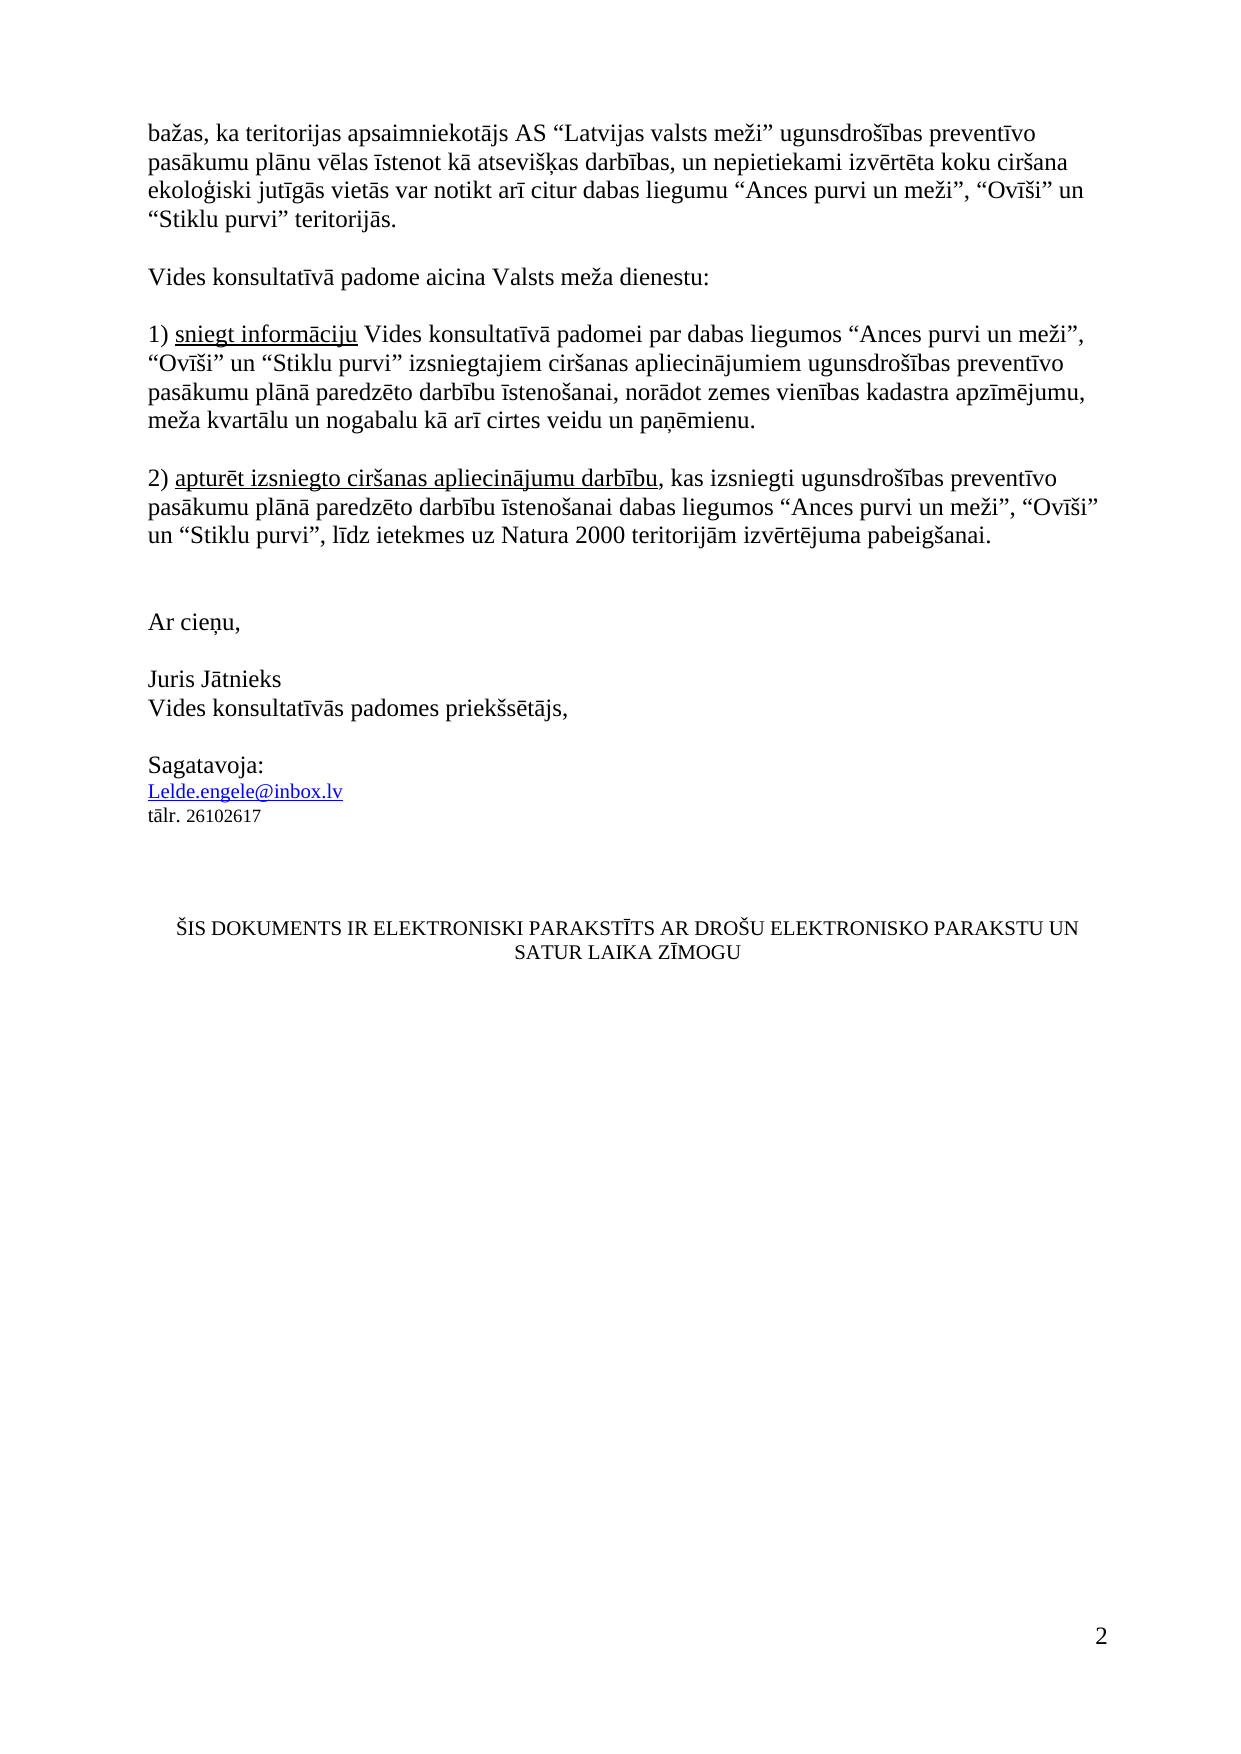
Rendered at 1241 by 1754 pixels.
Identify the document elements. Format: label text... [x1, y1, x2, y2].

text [148, 118, 1107, 233]
text Ar cieņu, [148, 607, 1107, 636]
text 1) sniegt informāciju Vides konsultatīvā padomei par dabas liegumos “Ances purvi un meži”, “Ovīši” un “Stiklu purvi” izsniegtajiem ciršanas apliecinājumiem ugunsdrošības preventīvo pasākumu plānā paredzēto darbību īstenošanai, norādot zemes vienības kadastra apzīmējumu, meža kvartālu un nogabalu kā arī cirtes veidu un paņēmienu. [148, 319, 1107, 434]
text Lelde.engele@inbox.lv [148, 779, 1107, 803]
text 2) apturēt izsniegto ciršanas apliecinājumu darbību, kas izsniegti ugunsdrošības preventīvo pasākumu plānā paredzēto darbību īstenošanai dabas liegumos “Ances purvi un meži”, “Ovīši” un “Stiklu purvi”, līdz ietekmes uz Natura 2000 teritorijām izvērtējuma pabeigšanai. [148, 463, 1107, 549]
text Vides konsultatīvās padomes priekšsētājs, [148, 693, 1107, 722]
text Sagatavoja: [148, 751, 1107, 779]
text tālr. 26102617 [148, 803, 1107, 827]
text Juris Jātnieks [148, 664, 1107, 693]
text ŠIS DOKUMENTS IR ELEKTRONISKI PARAKSTĪTS AR DROŠU ELEKTRONISKO PARAKSTU UN SATUR LAIKA ZĪMOGU [148, 916, 1107, 964]
text Vides konsultatīvā padome aicina Valsts meža dienestu: [148, 262, 1107, 291]
